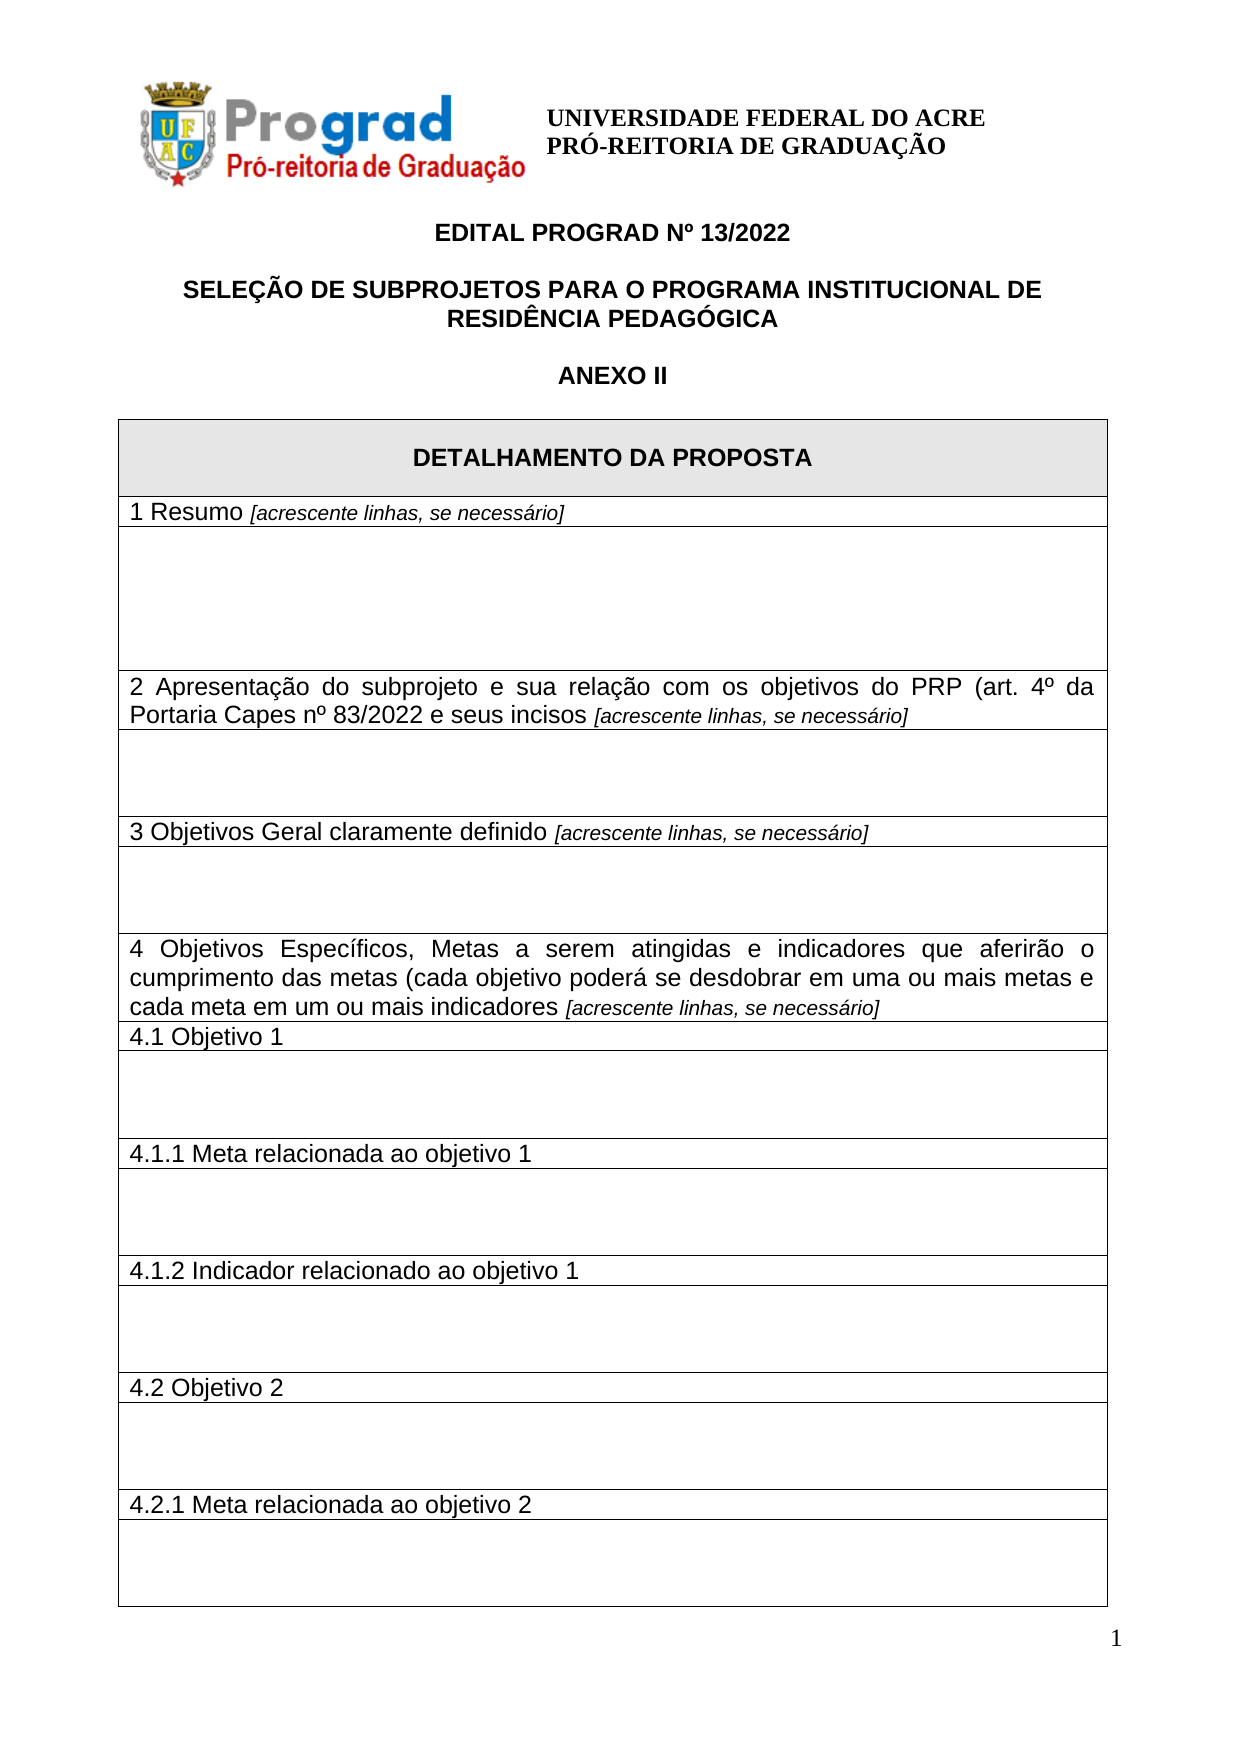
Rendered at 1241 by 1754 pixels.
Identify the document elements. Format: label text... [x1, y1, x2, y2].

table_cell [119, 1520, 1107, 1606]
table_cell [119, 527, 1107, 670]
table_cell 4.1.2 Indicador relacionado ao objetivo 1 [119, 1256, 1107, 1284]
table_cell [119, 1286, 1107, 1372]
table_header EDITAL PROGRAD Nº 13/2022 SELEÇÃO DE SUBPROJETOS PARA O PROGRAMA INSTITUCIONAL DE RESIDÊNCIA PEDAGÓGICA ANEXO II [118, 218, 1107, 419]
table_cell [119, 1403, 1107, 1489]
table_cell [119, 1169, 1107, 1255]
table_cell 1 Resumo [acrescente linhas, se necessário] [119, 497, 1107, 526]
table_cell 4.2.1 Meta relacionada ao objetivo 2 [119, 1490, 1107, 1519]
table_cell 4.1 Objetivo 1 [119, 1022, 1107, 1050]
table_cell 3 Objetivos Geral claramente definido [acrescente linhas, se necessário] [119, 817, 1107, 846]
table_cell [119, 730, 1107, 816]
picture [115, 65, 541, 203]
table_cell 4.2 Objetivo 2 [119, 1373, 1107, 1402]
table_cell 2 Apresentação do subprojeto e sua relação com os objetivos do PRP (art. 4º da Portaria Capes nº 83/2022 e seus incisos [acrescente linhas, se necessário] [119, 671, 1107, 729]
table_cell [119, 1051, 1107, 1138]
table_cell DETALHAMENTO DA PROPOSTA [119, 420, 1107, 496]
table_cell 4 Objetivos Específicos, Metas a serem atingidas e indicadores que aferirão o cumprimento das metas (cada objetivo poderá se desdobrar em uma ou mais metas e cada meta em um ou mais indicadores [acrescente linhas, se necessário] [119, 934, 1107, 1021]
table_cell [119, 847, 1107, 933]
table_cell 4.1.1 Meta relacionada ao objetivo 1 [119, 1139, 1107, 1167]
